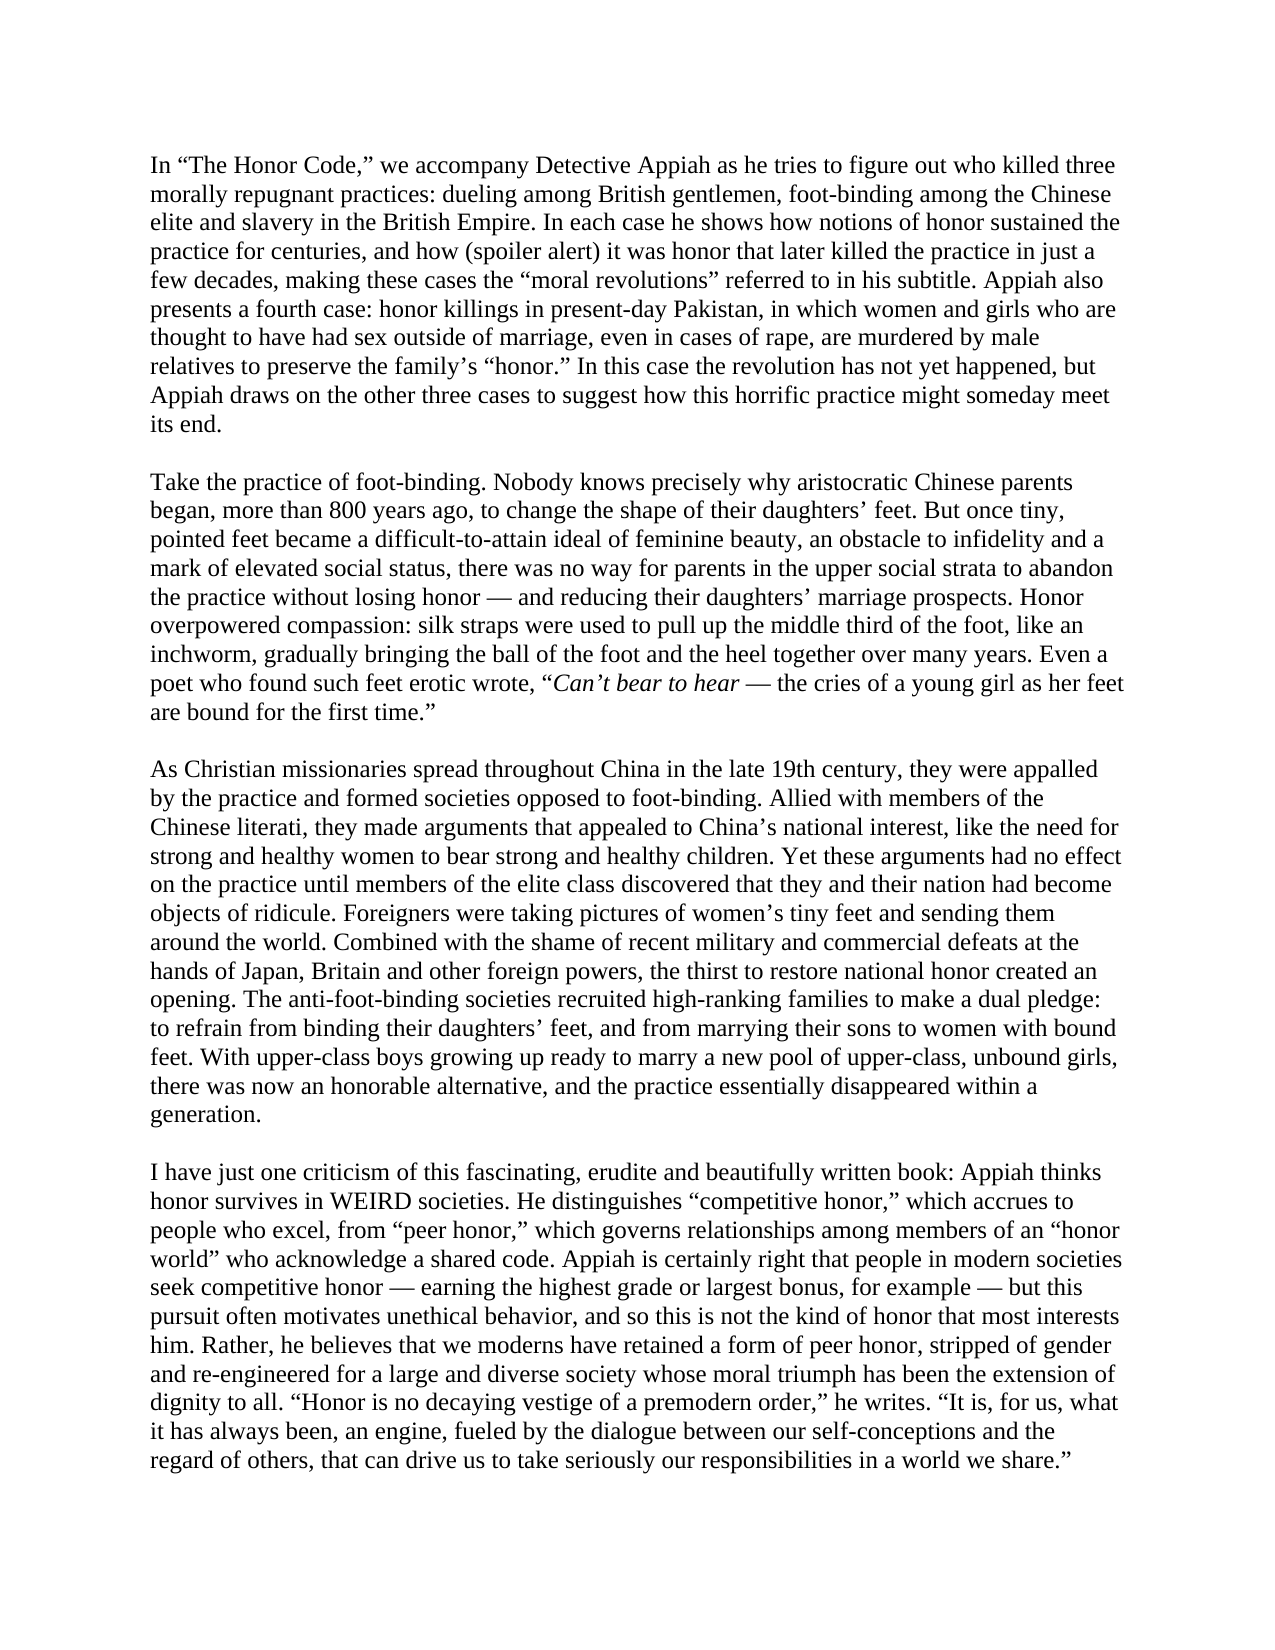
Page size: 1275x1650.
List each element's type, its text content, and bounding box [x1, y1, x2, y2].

text Take the practice of foot-binding. Nobody knows precisely why aristocratic Chinese parents began, more than 800 years ago, to change the shape of their daughters’ feet. But once tiny, pointed feet became a difficult-to-attain ideal of feminine beauty, an obstacle to infidelity and a mark of elevated social status, there was no way for parents in the upper social strata to abandon the practice without losing honor — and reducing their daughters’ marriage prospects. Honor overpowered compassion: silk straps were used to pull up the middle third of the foot, like an inchworm, gradually bringing the ball of the foot and the heel together over many years. Even a poet who found such feet erotic wrote, “Can’t bear to hear — the cries of a young girl as her feet are bound for the first time.” [150, 467, 1125, 725]
text I have just one criticism of this fascinating, erudite and beautifully written book: Appiah thinks honor survives in WEIRD societies. He distinguishes “competitive honor,” which accrues to people who excel, from “peer honor,” which governs relationships among members of an “honor world” who acknowledge a shared code. Appiah is certainly right that people in modern societies seek competitive honor — earning the highest grade or largest bonus, for example — but this pursuit often motivates unethical behavior, and so this is not the kind of honor that most interests him. Rather, he believes that we moderns have retained a form of peer honor, stripped of gender and re-engineered for a large and diverse society whose moral triumph has been the extension of dignity to all. “Honor is no decaying vestige of a premodern order,” he writes. “It is, for us, what it has always been, an engine, fueled by the dialogue between our self-conceptions and the regard of others, that can drive us to take seriously our responsibilities in a world we share.” [150, 1157, 1125, 1474]
text In “The Honor Code,” we accompany Detective Appiah as he tries to figure out who killed three morally repugnant practices: dueling among British gentlemen, foot-binding among the Chinese elite and slavery in the British Empire. In each case he shows how notions of honor sustained the practice for centuries, and how (spoiler alert) it was honor that later killed the practice in just a few decades, making these cases the “moral revolutions” referred to in his subtitle. Appiah also presents a fourth case: honor killings in present-day Pakistan, in which women and girls who are thought to have had sex outside of marriage, even in cases of rape, are murdered by male relatives to preserve the family’s “honor.” In this case the revolution has not yet happened, but Appiah draws on the other three cases to suggest how this horrific practice might someday meet its end. [150, 150, 1125, 437]
text As Christian missionaries spread throughout China in the late 19th century, they were appalled by the practice and formed societies opposed to foot-binding. Allied with members of the Chinese literati, they made arguments that appealed to China’s national interest, like the need for strong and healthy women to bear strong and healthy children. Yet these arguments had no effect on the practice until members of the elite class discovered that they and their nation had become objects of ridicule. Foreigners were taking pictures of women’s tiny feet and sending them around the world. Combined with the shame of recent military and commercial defeats at the hands of Japan, Britain and other foreign powers, the thirst to restore national honor created an opening. The anti-foot-binding societies recruited high-ranking families to make a dual pledge: to refrain from binding their daughters’ feet, and from marrying their sons to women with bound feet. With upper-class boys growing up ready to marry a new pool of upper-class, unbound girls, there was now an honorable alternative, and the practice essentially disappeared within a generation. [150, 754, 1125, 1128]
